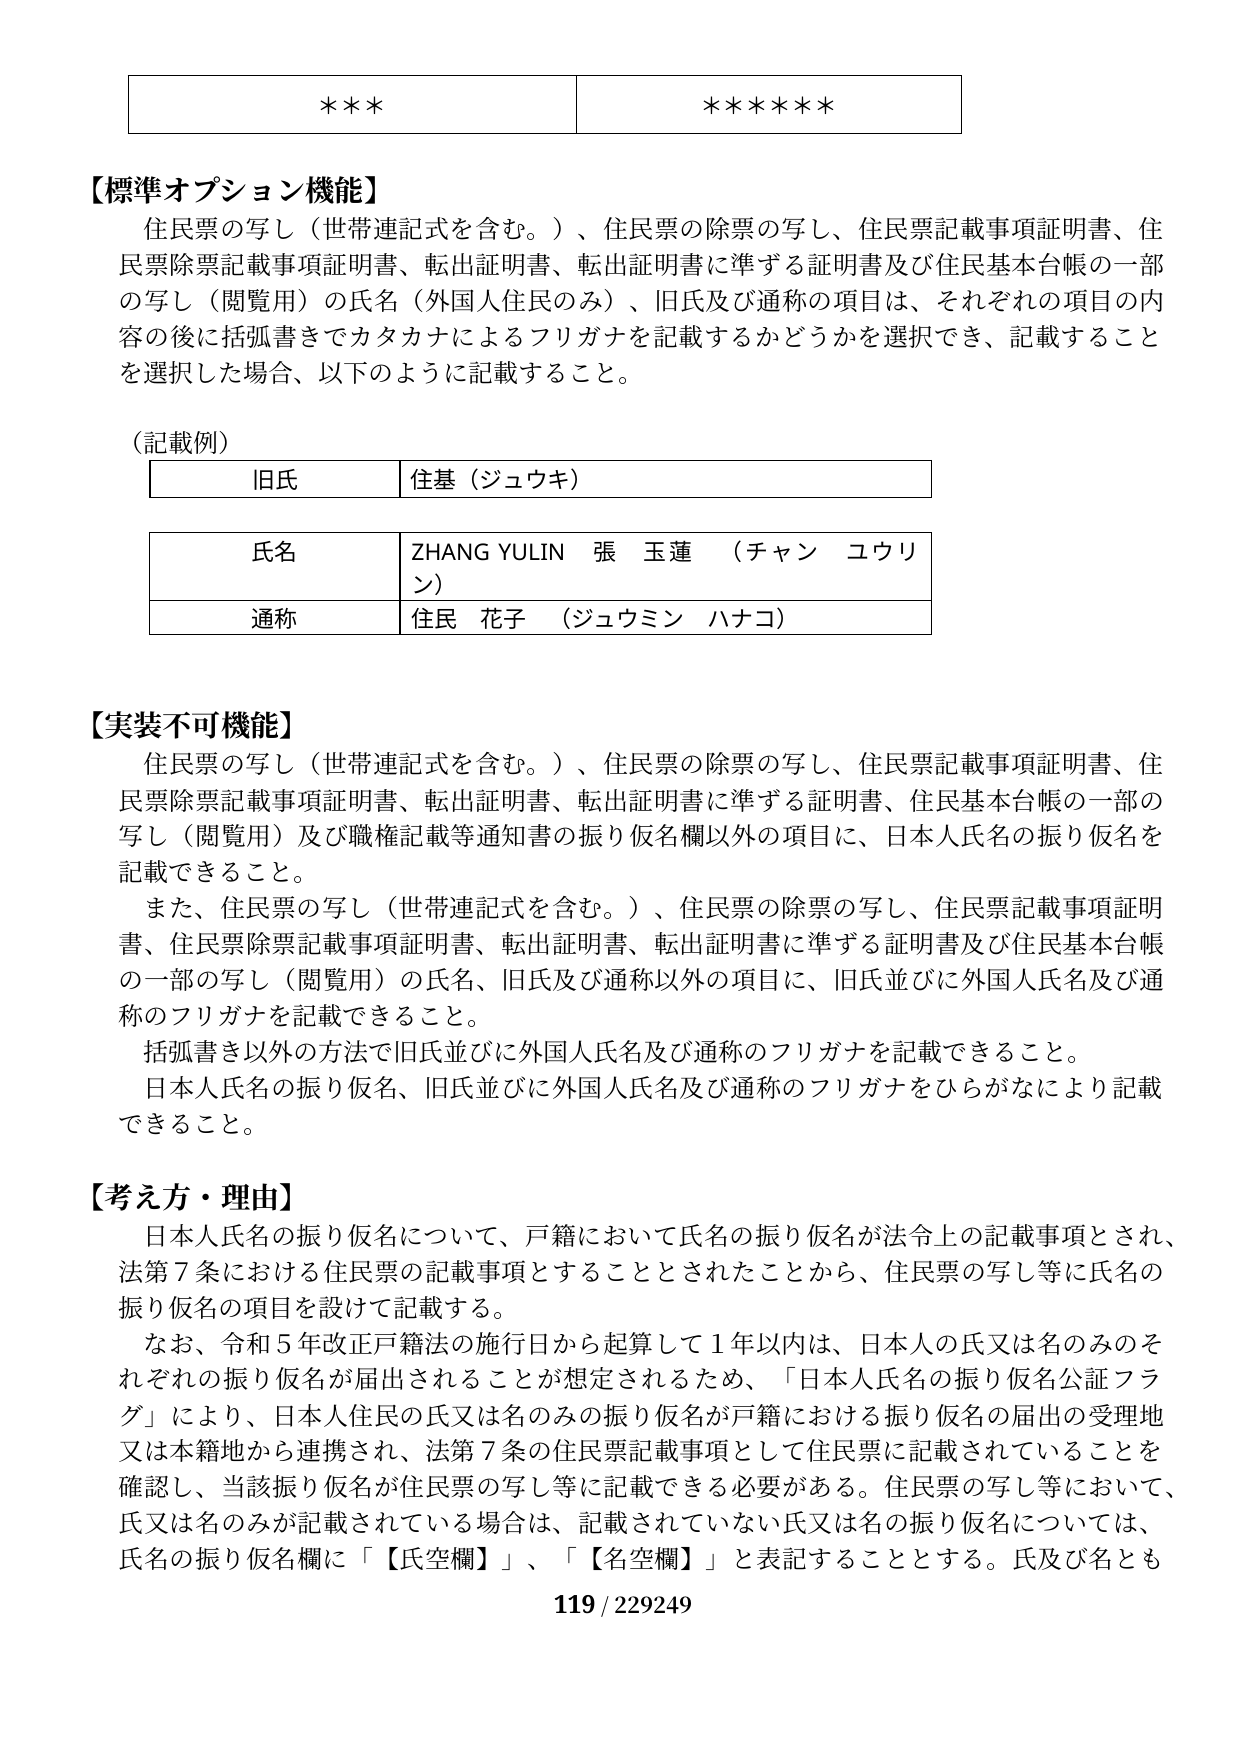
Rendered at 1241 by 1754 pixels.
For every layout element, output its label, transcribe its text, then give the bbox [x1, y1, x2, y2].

text 住民票の写し（世帯連記式を含む。）、住民票の除票の写し、住民票記載事項証明書、住民票除票記載事項証明書、転出証明書、転出証明書に準ずる証明書、住民基本台帳の一部の写し（閲覧用）及び職権記載等通知書の振り仮名欄以外の項目に、日本人氏名の振り仮名を記載できること。 [119, 745, 1165, 889]
text 日本人氏名の振り仮名、旧氏並びに外国人氏名及び通称のフリガナをひらがなにより記載できること。 [119, 1069, 1165, 1141]
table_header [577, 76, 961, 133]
text 【標準オプション機能】 [75, 168, 1165, 210]
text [119, 1324, 1165, 1576]
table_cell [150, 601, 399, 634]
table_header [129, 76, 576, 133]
text 日本人氏名の振り仮名について、戸籍において氏名の振り仮名が法令上の記載事項とされ、法第７条における住民票の記載事項とすることとされたことから、住民票の写し等に氏名の振り仮名の項目を設けて記載する。 [119, 1216, 1165, 1324]
text 住民票の写し（世帯連記式を含む。）、住民票の除票の写し、住民票記載事項証明書、住民票除票記載事項証明書、転出証明書、転出証明書に準ずる証明書及び住民基本台帳の一部の写し（閲覧用）の氏名（外国人住民のみ）、旧氏及び通称の項目は、それぞれの項目の内容の後に括弧書きでカタカナによるフリガナを記載するかどうかを選択でき、記載することを選択した場合、以下のように記載すること。 [119, 210, 1165, 390]
text また、住民票の写し（世帯連記式を含む。）、住民票の除票の写し、住民票記載事項証明書、住民票除票記載事項証明書、転出証明書、転出証明書に準ずる証明書及び住民基本台帳の一部の写し（閲覧用）の氏名、旧氏及び通称以外の項目に、旧氏並びに外国人氏名及び通称のフリガナを記載できること。 [119, 889, 1165, 1033]
text 【実装不可機能】 [75, 703, 1165, 745]
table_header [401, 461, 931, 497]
text （記載例） [119, 424, 1165, 460]
text 【考え方・理由】 [75, 1174, 1165, 1216]
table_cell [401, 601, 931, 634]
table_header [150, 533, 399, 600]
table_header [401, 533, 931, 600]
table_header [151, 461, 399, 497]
text 括弧書き以外の方法で旧氏並びに外国人氏名及び通称のフリガナを記載できること。 [119, 1033, 1165, 1069]
